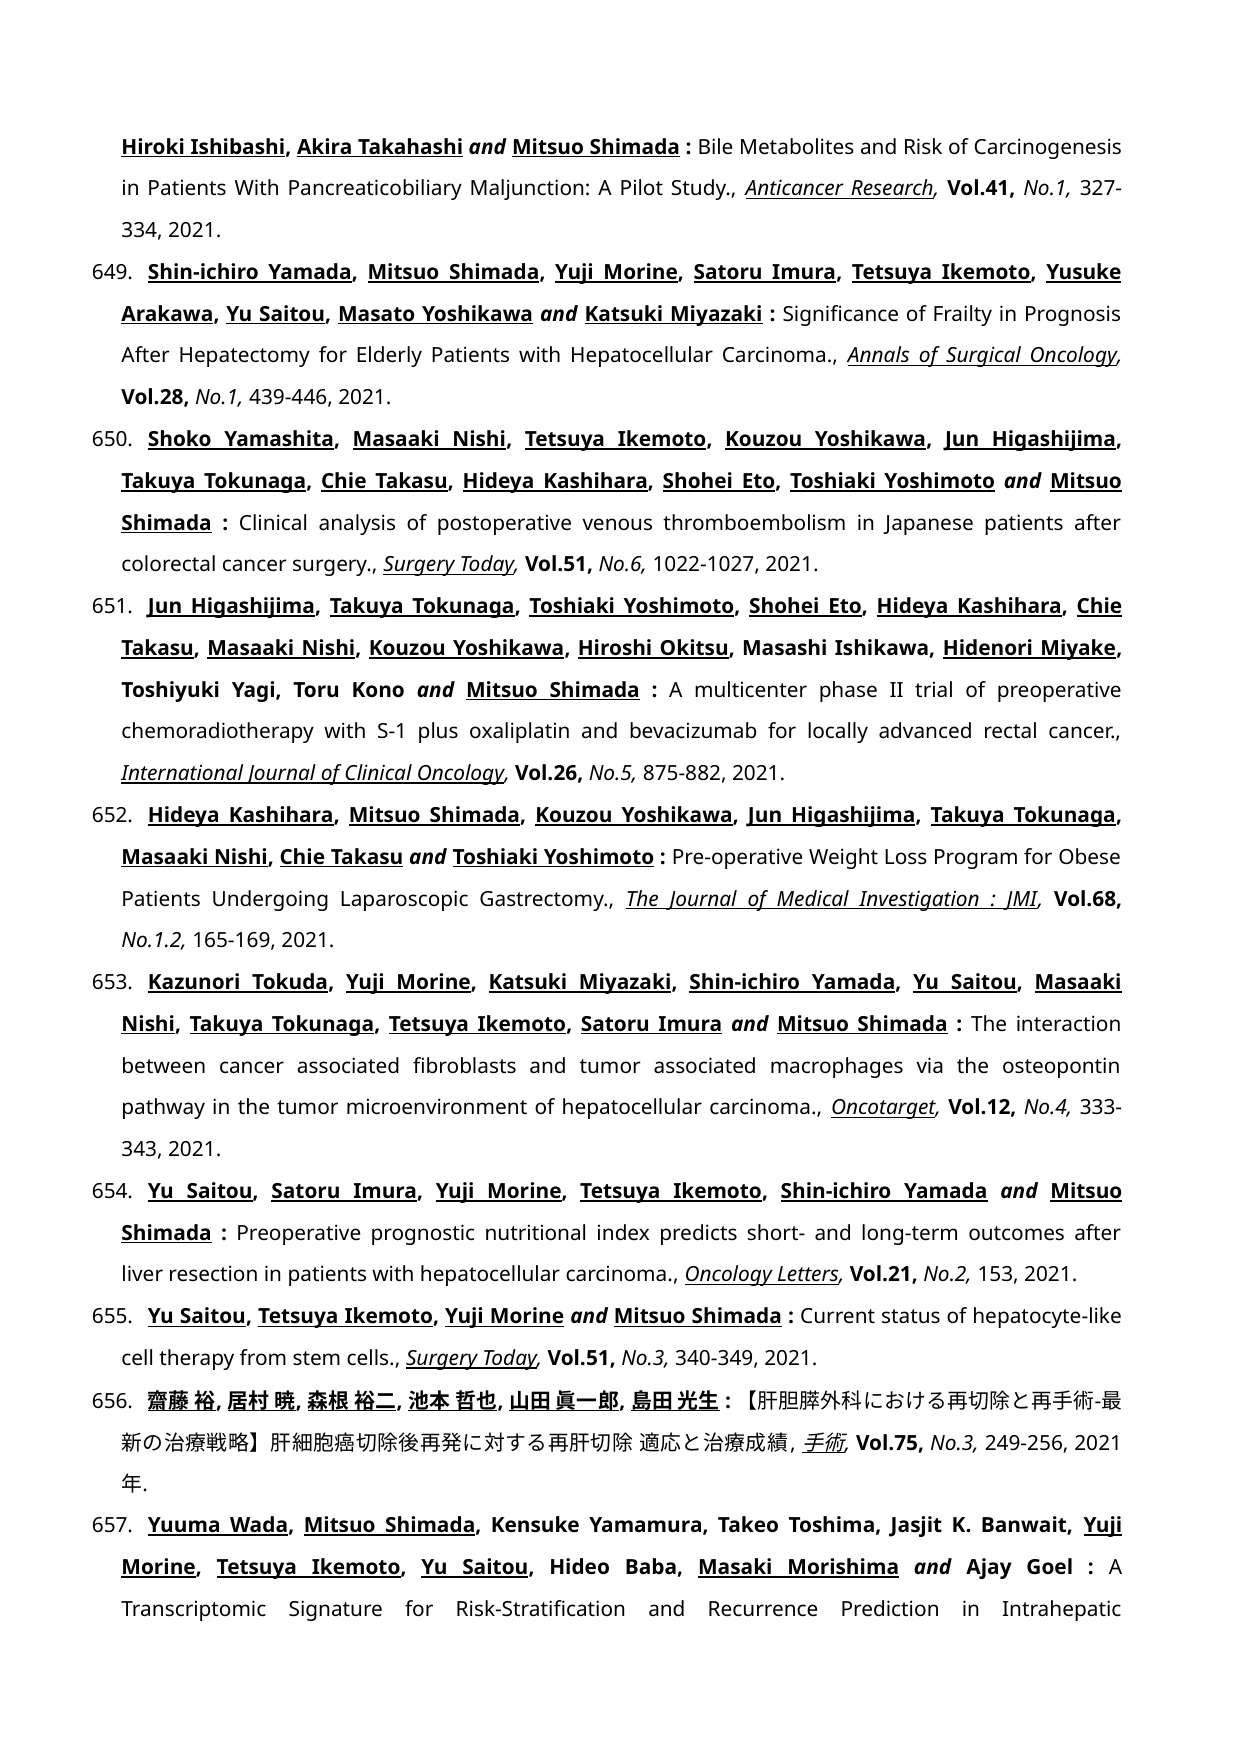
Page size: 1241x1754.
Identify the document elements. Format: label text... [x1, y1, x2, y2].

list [92, 125, 1122, 250]
list Shin-ichiro Yamada, Mitsuo Shimada, Yuji Morine, Satoru Imura, Tetsuya Ikemoto, Yusuke Arakawa, Yu Saitou, Masato Yoshikawa and Katsuki Miyazaki : Significance of Frailty in Prognosis After Hepatectomy for Elderly Patients with Hepatocellular Carcinoma., Annals of Surgical Oncology, Vol.28, No.1, 439-446, 2021. [92, 250, 1122, 417]
list Shoko Yamashita, Masaaki Nishi, Tetsuya Ikemoto, Kouzou Yoshikawa, Jun Higashijima, Takuya Tokunaga, Chie Takasu, Hideya Kashihara, Shohei Eto, Toshiaki Yoshimoto and Mitsuo Shimada : Clinical analysis of postoperative venous thromboembolism in Japanese patients after colorectal cancer surgery., Surgery Today, Vol.51, No.6, 1022-1027, 2021. [92, 417, 1122, 584]
list Yu Saitou, Satoru Imura, Yuji Morine, Tetsuya Ikemoto, Shin-ichiro Yamada and Mitsuo Shimada : Preoperative prognostic nutritional index predicts short- and long-term outcomes after liver resection in patients with hepatocellular carcinoma., Oncology Letters, Vol.21, No.2, 153, 2021. [92, 1169, 1122, 1295]
list Hideya Kashihara, Mitsuo Shimada, Kouzou Yoshikawa, Jun Higashijima, Takuya Tokunaga, Masaaki Nishi, Chie Takasu and Toshiaki Yoshimoto : Pre-operative Weight Loss Program for Obese Patients Undergoing Laparoscopic Gastrectomy., The Journal of Medical Investigation : JMI, Vol.68, No.1.2, 165-169, 2021. [92, 793, 1122, 961]
list Yu Saitou, Tetsuya Ikemoto, Yuji Morine and Mitsuo Shimada : Current status of hepatocyte-like cell therapy from stem cells., Surgery Today, Vol.51, No.3, 340-349, 2021. [92, 1295, 1122, 1378]
list Kazunori Tokuda, Yuji Morine, Katsuki Miyazaki, Shin-ichiro Yamada, Yu Saitou, Masaaki Nishi, Takuya Tokunaga, Tetsuya Ikemoto, Satoru Imura and Mitsuo Shimada : The interaction between cancer associated fibroblasts and tumor associated macrophages via the osteopontin pathway in the tumor microenvironment of hepatocellular carcinoma., Oncotarget, Vol.12, No.4, 333-343, 2021. [92, 961, 1122, 1169]
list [92, 1503, 1122, 1629]
list 齋藤 裕, 居村 暁, 森根 裕二, 池本 哲也, 山田 眞一郎, 島田 光生 : 【肝胆膵外科における再切除と再手術-最新の治療戦略】肝細胞癌切除後再発に対する再肝切除 適応と治療成績, 手術, Vol.75, No.3, 249-256, 2021年. [92, 1378, 1122, 1503]
list Jun Higashijima, Takuya Tokunaga, Toshiaki Yoshimoto, Shohei Eto, Hideya Kashihara, Chie Takasu, Masaaki Nishi, Kouzou Yoshikawa, Hiroshi Okitsu, Masashi Ishikawa, Hidenori Miyake, Toshiyuki Yagi, Toru Kono and Mitsuo Shimada : A multicenter phase II trial of preoperative chemoradiotherapy with S-1 plus oxaliplatin and bevacizumab for locally advanced rectal cancer., International Journal of Clinical Oncology, Vol.26, No.5, 875-882, 2021. [92, 584, 1122, 793]
